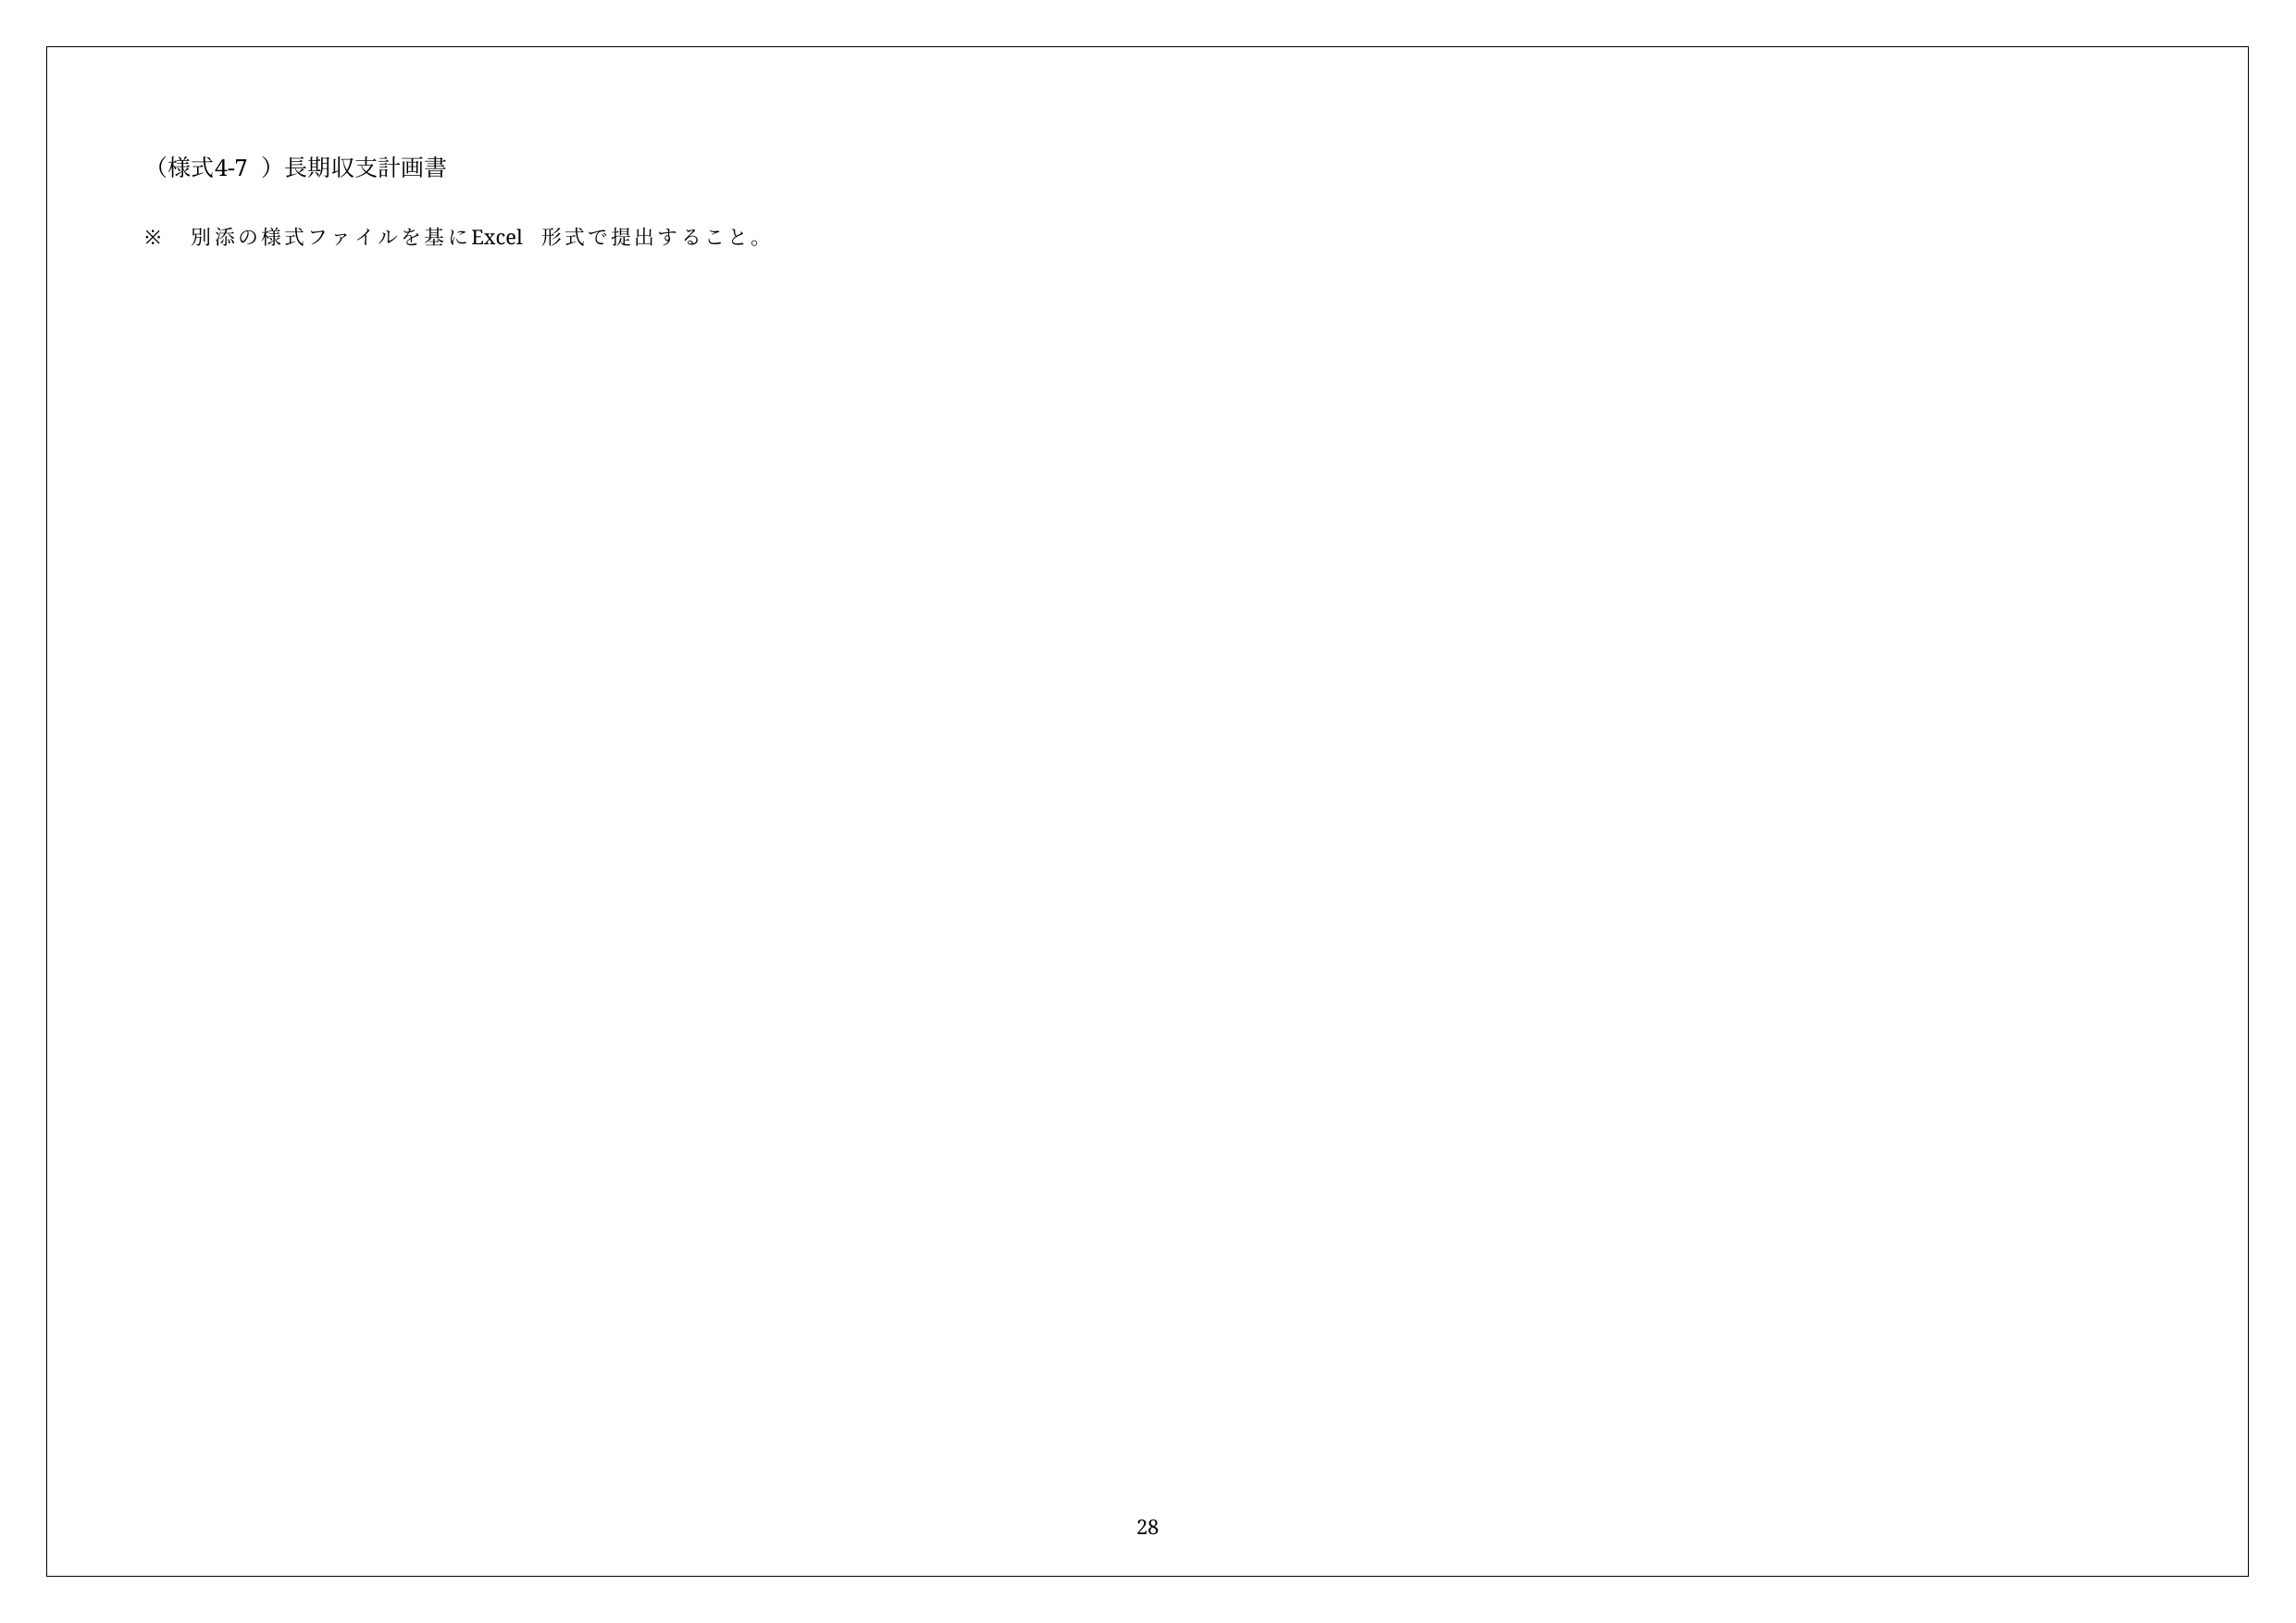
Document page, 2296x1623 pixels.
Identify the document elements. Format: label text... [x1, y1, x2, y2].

subtitle （様式4-7）長期収支計画書 [144, 148, 2151, 183]
text ※ 別添の様式ファイルを基にExcel形式で提出すること。 [144, 218, 2151, 253]
